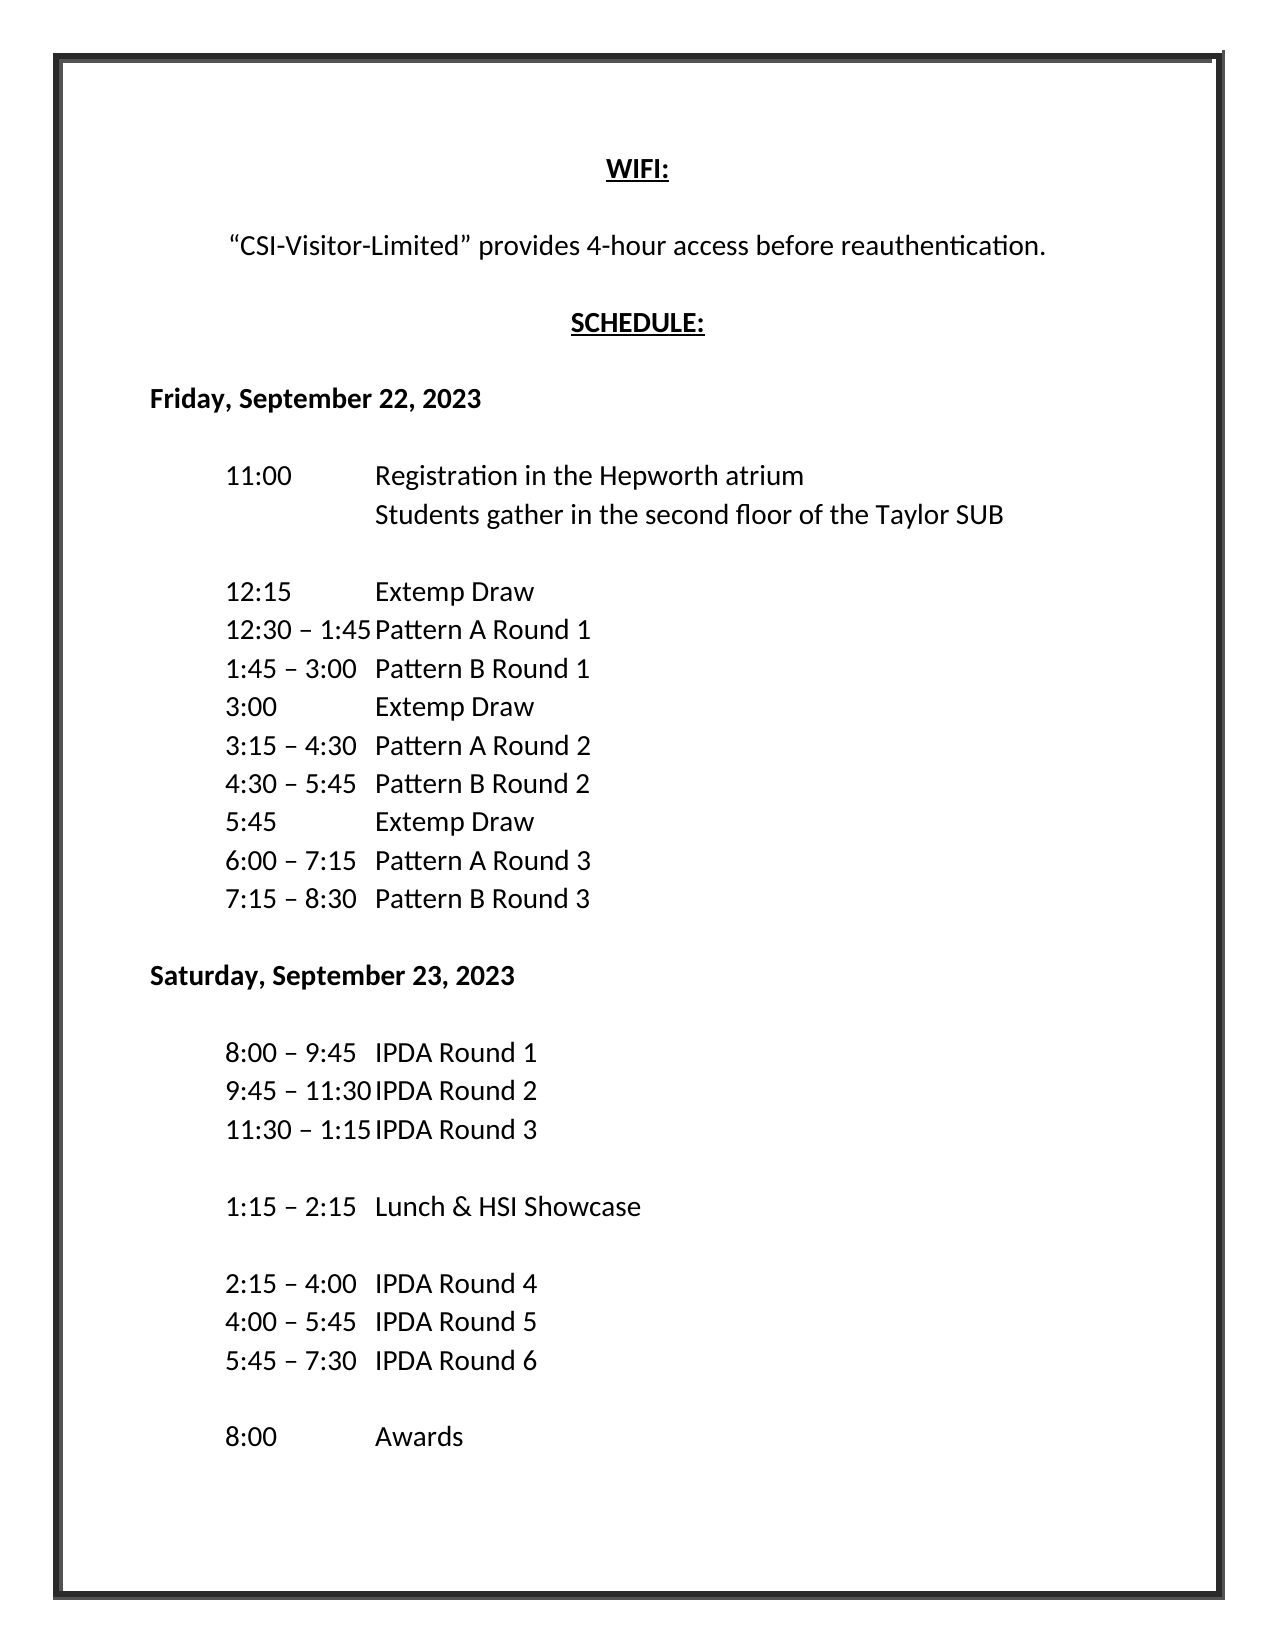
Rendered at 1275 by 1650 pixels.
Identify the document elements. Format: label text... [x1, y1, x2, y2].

text Schedule: [150, 304, 1125, 339]
text 3:15 – 4:30 Pattern A Round 2 [225, 727, 1125, 762]
text 11:00 Registration in the Hepworth atrium [225, 457, 1125, 493]
text 7:15 – 8:30 Pattern B Round 3 [225, 880, 1125, 916]
text 6:00 – 7:15 Pattern A Round 3 [225, 842, 1125, 877]
text 12:15 Extemp Draw [225, 573, 1125, 608]
text 12:30 – 1:45 Pattern A Round 1 [225, 611, 1125, 647]
text 8:00 – 9:45 IPDA Round 1 [225, 1034, 1125, 1070]
text 1:45 – 3:00 Pattern B Round 1 [225, 650, 1125, 685]
text 5:45 Extemp Draw [225, 803, 1125, 839]
text 5:45 – 7:30 IPDA Round 6 [225, 1342, 1125, 1377]
text 2:15 – 4:00 IPDA Round 4 [225, 1265, 1125, 1300]
text 1:15 – 2:15 Lunch & HSI Showcase [225, 1188, 1125, 1223]
text Saturday, September 23, 2023 [150, 957, 1125, 993]
text “CSI-Visitor-Limited” provides 4-hour access before reauthentication. [150, 227, 1125, 262]
text 11:30 – 1:15 IPDA Round 3 [225, 1111, 1125, 1147]
text WIFI: [150, 150, 1125, 186]
text Students gather in the second floor of the Taylor SUB [225, 496, 1125, 532]
text 9:45 – 11:30 IPDA Round 2 [225, 1072, 1125, 1108]
text Friday, September 22, 2023 [150, 381, 1125, 416]
text 4:30 – 5:45 Pattern B Round 2 [225, 765, 1125, 801]
text 8:00 Awards [225, 1418, 1125, 1454]
text 3:00 Extemp Draw [225, 688, 1125, 724]
text 4:00 – 5:45 IPDA Round 5 [225, 1303, 1125, 1339]
